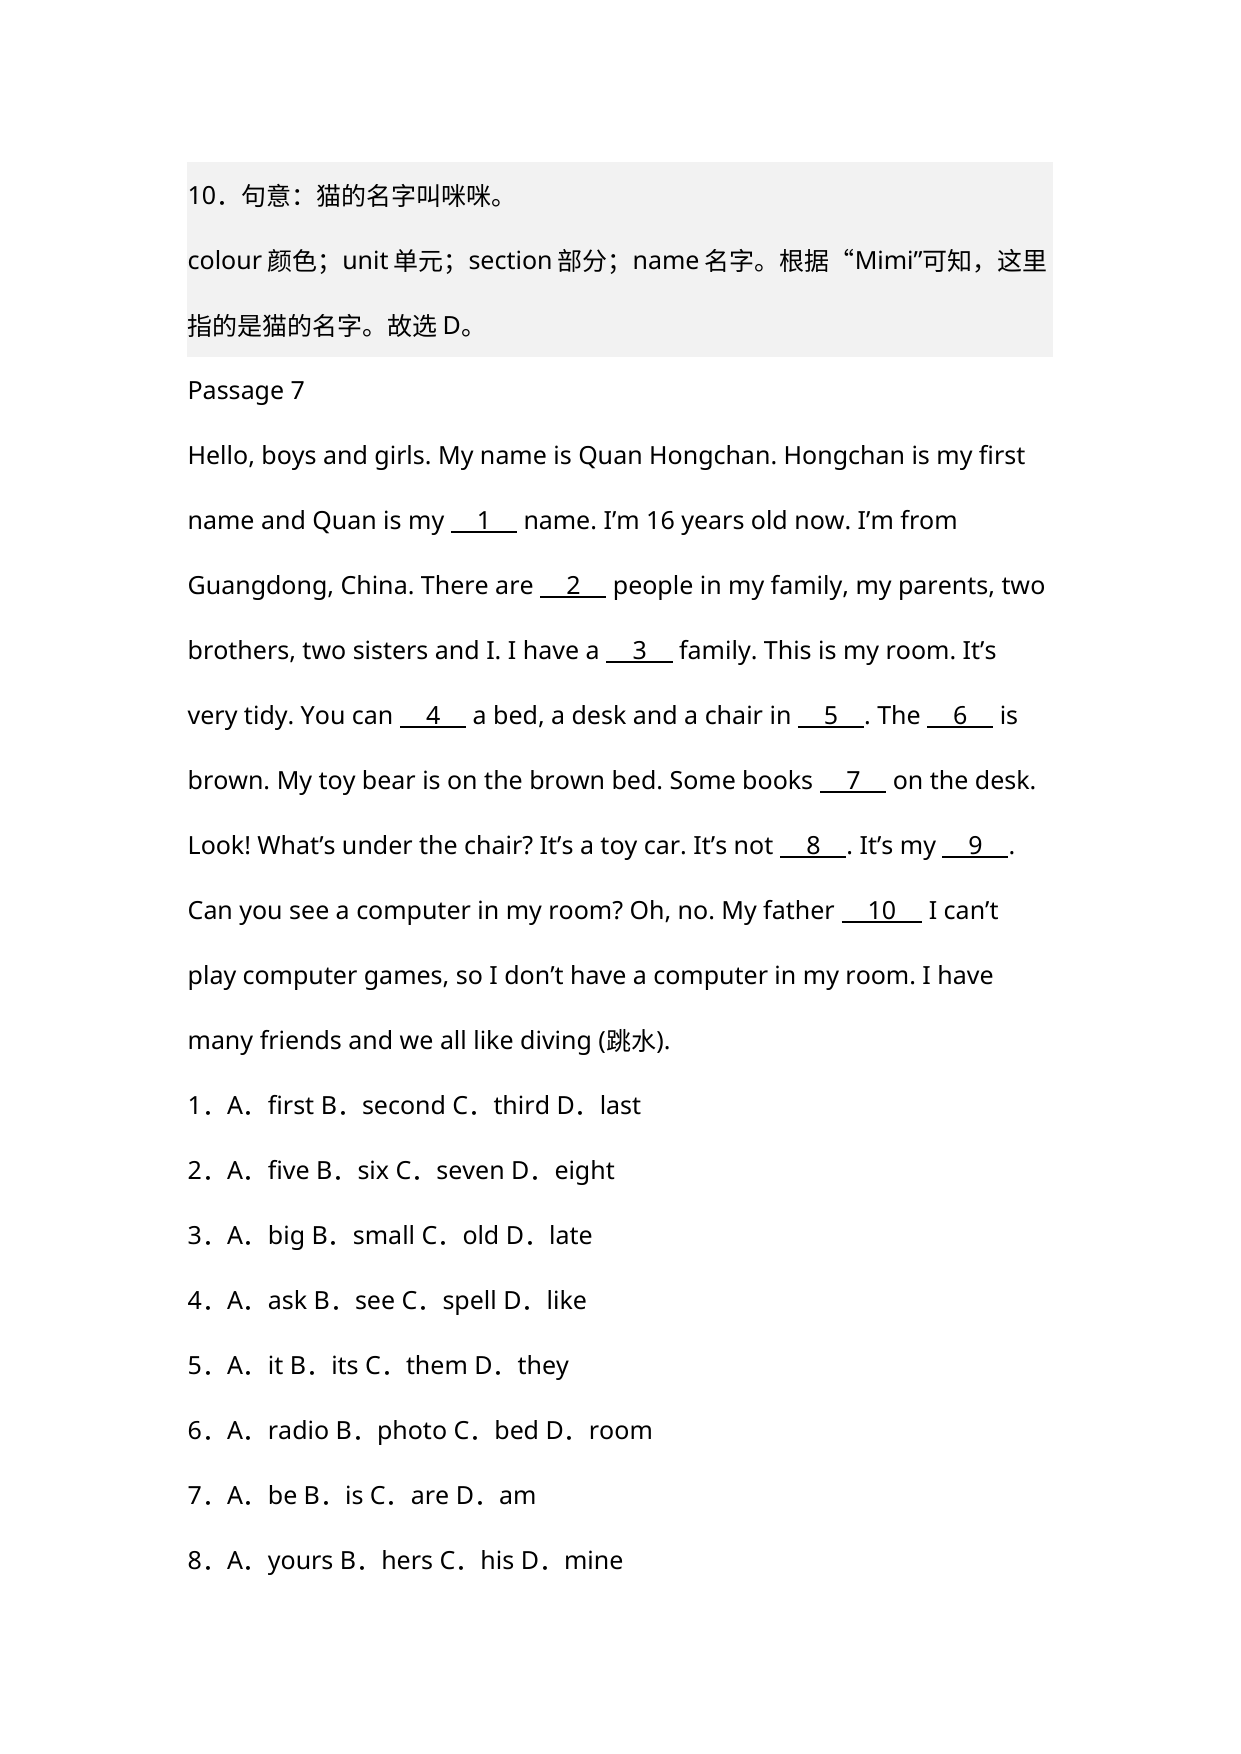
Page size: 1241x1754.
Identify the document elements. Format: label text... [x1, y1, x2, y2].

text 8．A．yours B．hers C．his D．mine [187, 1527, 1053, 1592]
text 2．A．five B．six C．seven D．eight [187, 1137, 1053, 1202]
text Hello, boys and girls. My name is Quan Hongchan. Hongchan is my first name and Quan is my 1 name. I’m 16 years old now. I’m from Guangdong, China. There are 2 people in my family, my parents, two brothers, two sisters and I. I have a 3 family. This is my room. It’s very tidy. You can 4 a bed, a desk and a chair in 5 . The 6 is brown. My toy bear is on the brown bed. Some books 7 on the desk. Look! What’s under the chair? It’s a toy car. It’s not 8 . It’s my 9 . Can you see a computer in my room? Oh, no. My father 10 I can’t play computer games, so I don’t have a computer in my room. I have many friends and we all like diving (跳水). [187, 422, 1053, 1072]
text 10．句意：猫的名字叫咪咪。 [187, 162, 1053, 227]
text 1．A．first B．second C．third D．last [187, 1072, 1053, 1137]
text 5．A．it B．its C．them D．they [187, 1332, 1053, 1397]
text Passage 7 [187, 357, 1053, 422]
text 3．A．big B．small C．old D．late [187, 1202, 1053, 1267]
text 4．A．ask B．see C．spell D．like [187, 1267, 1053, 1332]
text colour颜色；unit单元；section部分；name名字。根据“Mimi”可知，这里指的是猫的名字。故选D。 [187, 227, 1053, 357]
text 6．A．radio B．photo C．bed D．room [187, 1397, 1053, 1462]
text 7．A．be B．is C．are D．am [187, 1462, 1053, 1527]
